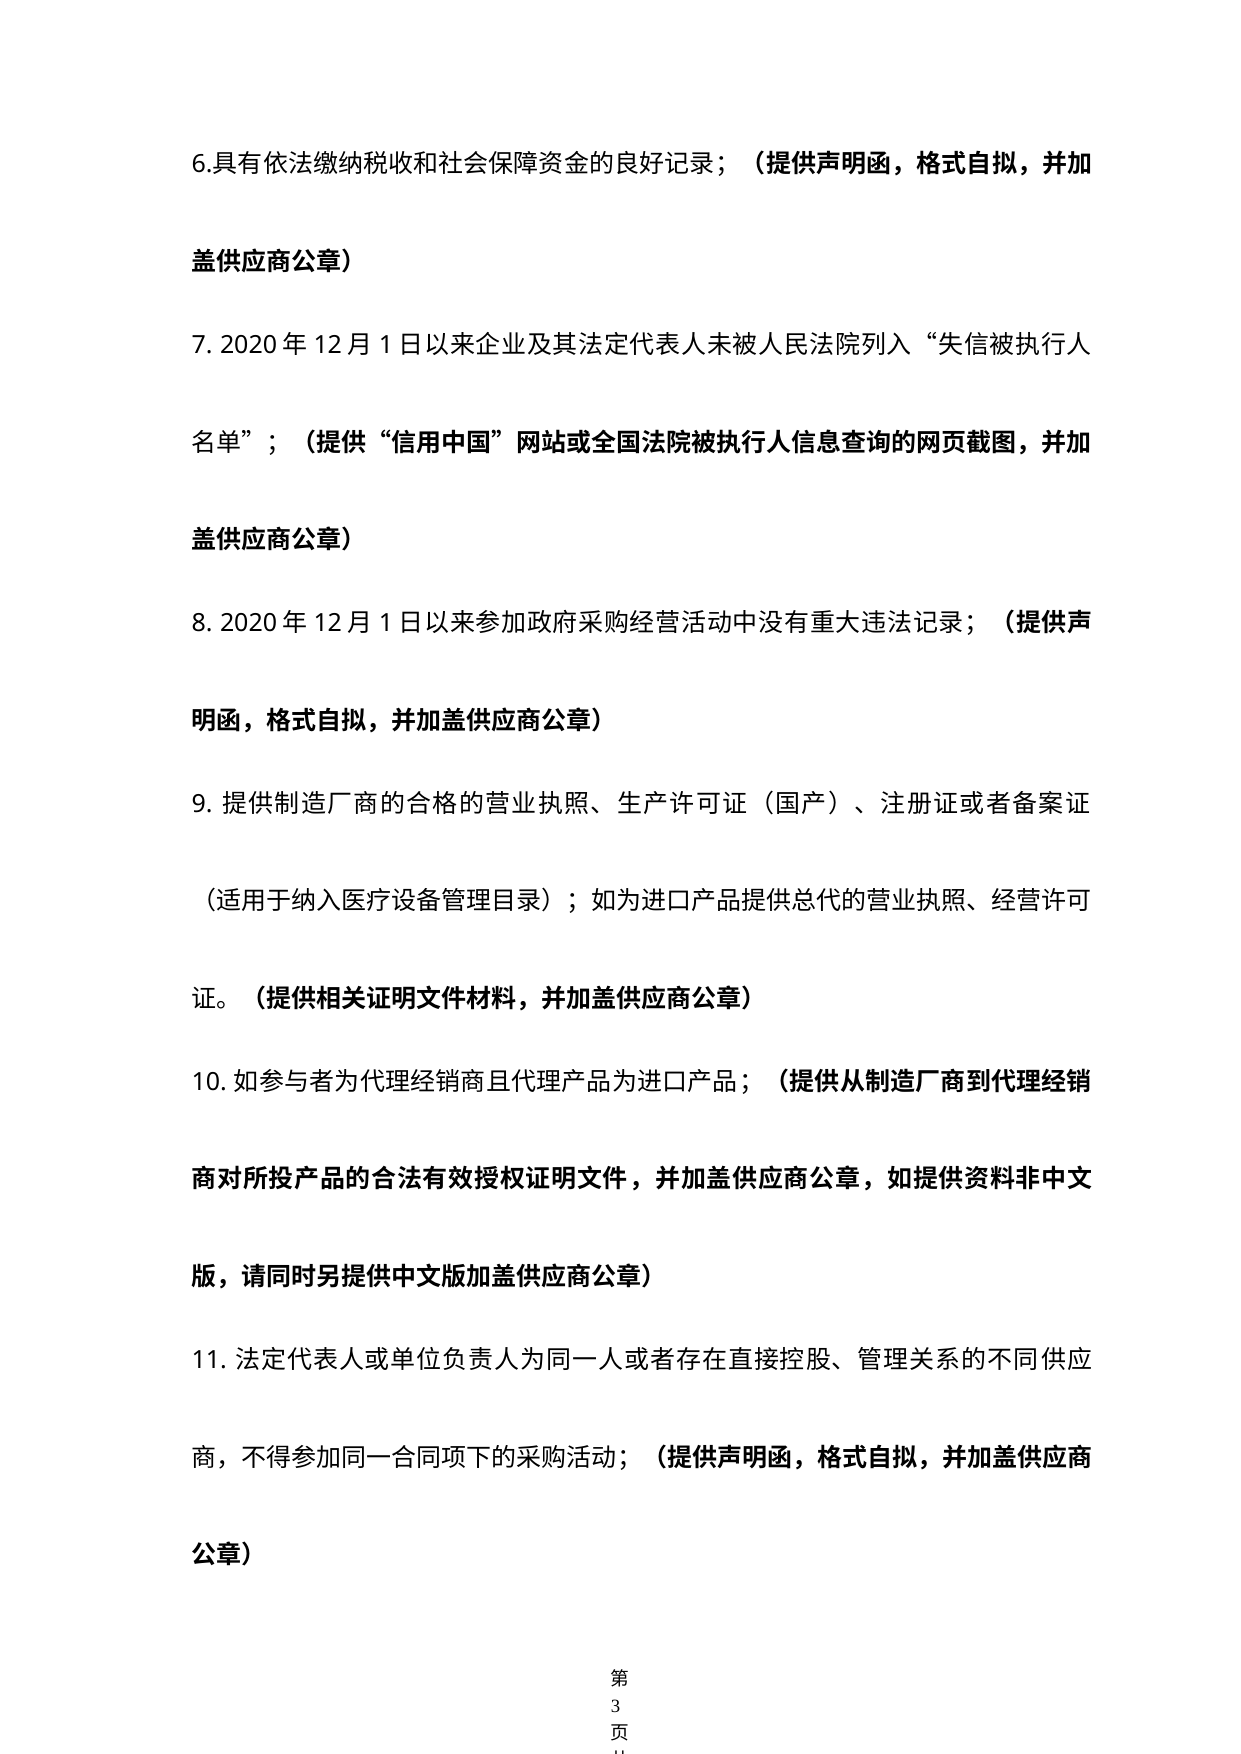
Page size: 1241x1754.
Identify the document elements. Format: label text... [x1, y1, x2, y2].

list 8. 2020年12月1日以来参加政府采购经营活动中没有重大违法记录；（提供声明函，格式自拟，并加盖供应商公章） [191, 588, 1092, 751]
list 10. 如参与者为代理经销商且代理产品为进口产品；（提供从制造厂商到代理经销商对所投产品的合法有效授权证明文件，并加盖供应商公章，如提供资料非中文版，请同时另提供中文版加盖供应商公章） [191, 1047, 1092, 1307]
list 6.具有依法缴纳税收和社会保障资金的良好记录；（提供声明函，格式自拟，并加盖供应商公章） [191, 129, 1092, 292]
list 9. 提供制造厂商的合格的营业执照、生产许可证（国产）、注册证或者备案证（适用于纳入医疗设备管理目录）；如为进口产品提供总代的营业执照、经营许可证。（提供相关证明文件材料，并加盖供应商公章） [191, 769, 1092, 1029]
list 11. 法定代表人或单位负责人为同一人或者存在直接控股、管理关系的不同供应商，不得参加同一合同项下的采购活动；（提供声明函，格式自拟，并加盖供应商公章） [191, 1325, 1092, 1585]
list 7. 2020年12月1日以来企业及其法定代表人未被人民法院列入“失信被执行人名单”；（提供“信用中国”网站或全国法院被执行人信息查询的网页截图，并加盖供应商公章） [191, 310, 1092, 570]
